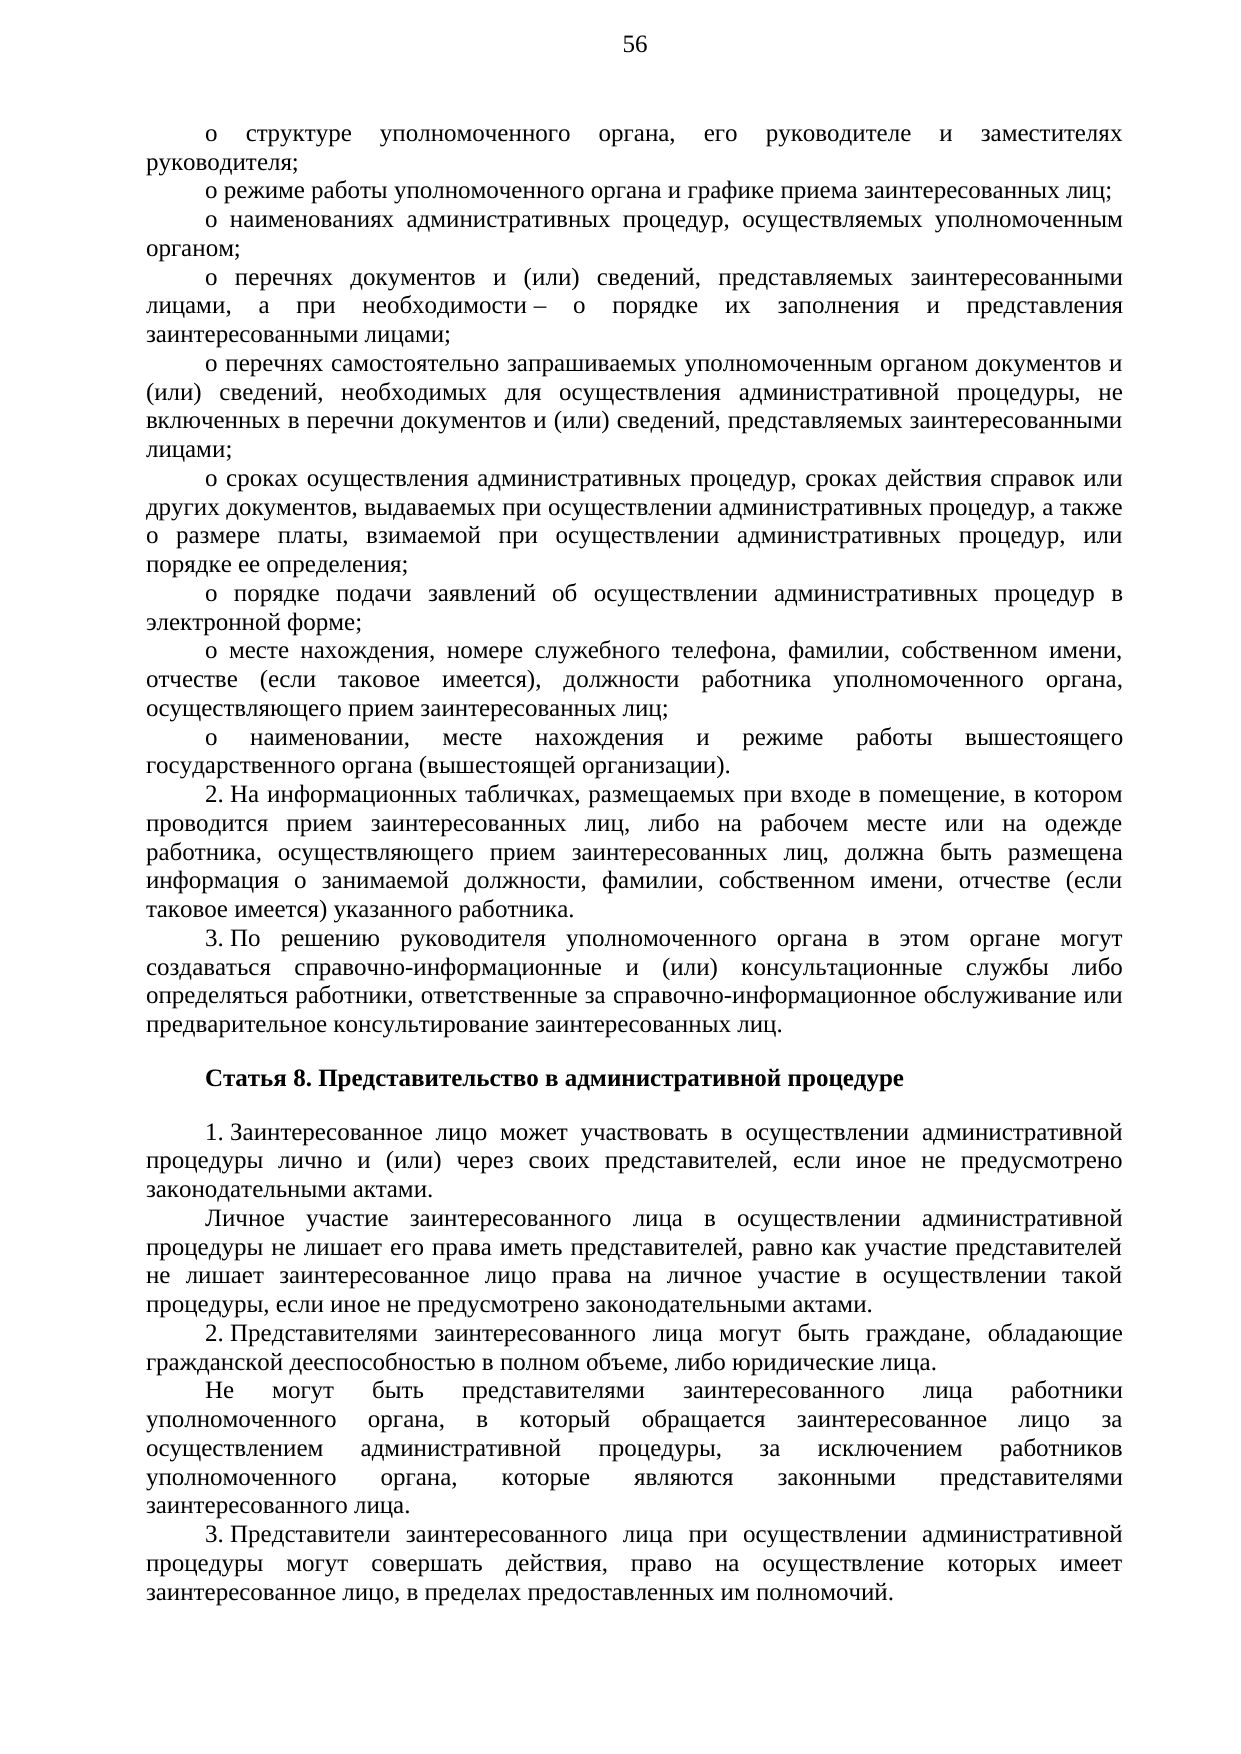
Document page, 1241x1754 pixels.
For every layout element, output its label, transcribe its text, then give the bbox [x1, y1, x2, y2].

text о наименовании, месте нахождения и режиме работы вышестоящего государственного органа (вышестоящей организации). [146, 722, 1123, 779]
text о режиме работы уполномоченного органа и графике приема заинтересованных лиц; [146, 176, 1123, 204]
text о перечнях самостоятельно запрашиваемых уполномоченным органом документов и (или) сведений, необходимых для осуществления административной процедуры, не включенных в перечни документов и (или) сведений, представляемых заинтересованными лицами; [146, 348, 1123, 463]
text 3. По решению руководителя уполномоченного органа в этом органе могут создаваться справочно-информационные и (или) консультационные службы либо определяться работники, ответственные за справочно-информационное обслуживание или предварительное консультирование заинтересованных лиц. [146, 923, 1123, 1038]
text Личное участие заинтересованного лица в осуществлении административной процедуры не лишает его права иметь представителей, равно как участие представителей не лишает заинтересованное лицо права на личное участие в осуществлении такой процедуры, если иное не предусмотрено законодательными актами. [146, 1203, 1123, 1318]
text 2. Представителями заинтересованного лица могут быть граждане, обладающие гражданской дееспособностью в полном объеме, либо юридические лица. [146, 1318, 1123, 1376]
text 3. Представители заинтересованного лица при осуществлении административной процедуры могут совершать действия, право на осуществление которых имеет заинтересованное лицо, в пределах предоставленных им полномочий. [146, 1519, 1123, 1606]
text о порядке подачи заявлений об осуществлении административных процедур в электронной форме; [146, 578, 1123, 636]
text о месте нахождения, номере служебного телефона, фамилии, собственном имени, отчестве (если таковое имеется), должности работника уполномоченного органа, осуществляющего прием заинтересованных лиц; [146, 636, 1123, 722]
text о структуре уполномоченного органа, его руководителе и заместителях руководителя; [146, 118, 1123, 176]
text о наименованиях административных процедур, осуществляемых уполномоченным органом; [146, 204, 1123, 262]
text о перечнях документов и (или) сведений, представляемых заинтересованными лицами, а при необходимости – о порядке их заполнения и представления заинтересованными лицами; [146, 262, 1123, 348]
text Статья 8. Представительство в административной процедуре [205, 1063, 1123, 1092]
text 1. Заинтересованное лицо может участвовать в осуществлении административной процедуры лично и (или) через своих представителей, если иное не предусмотрено законодательными актами. [146, 1117, 1123, 1203]
text о сроках осуществления административных процедур, сроках действия справок или других документов, выдаваемых при осуществлении административных процедур, а также о размере платы, взимаемой при осуществлении административных процедур, или порядке ее определения; [146, 463, 1123, 578]
text 2. На информационных табличках, размещаемых при входе в помещение, в котором проводится прием заинтересованных лиц, либо на рабочем месте или на одежде работника, осуществляющего прием заинтересованных лиц, должна быть размещена информация о занимаемой должности, фамилии, собственном имени, отчестве (если таковое имеется) указанного работника. [146, 779, 1123, 923]
text Не могут быть представителями заинтересованного лица работники уполномоченного органа, в который обращается заинтересованное лицо за осуществлением административной процедуры, за исключением работников уполномоченного органа, которые являются законными представителями заинтересованного лица. [146, 1376, 1123, 1519]
